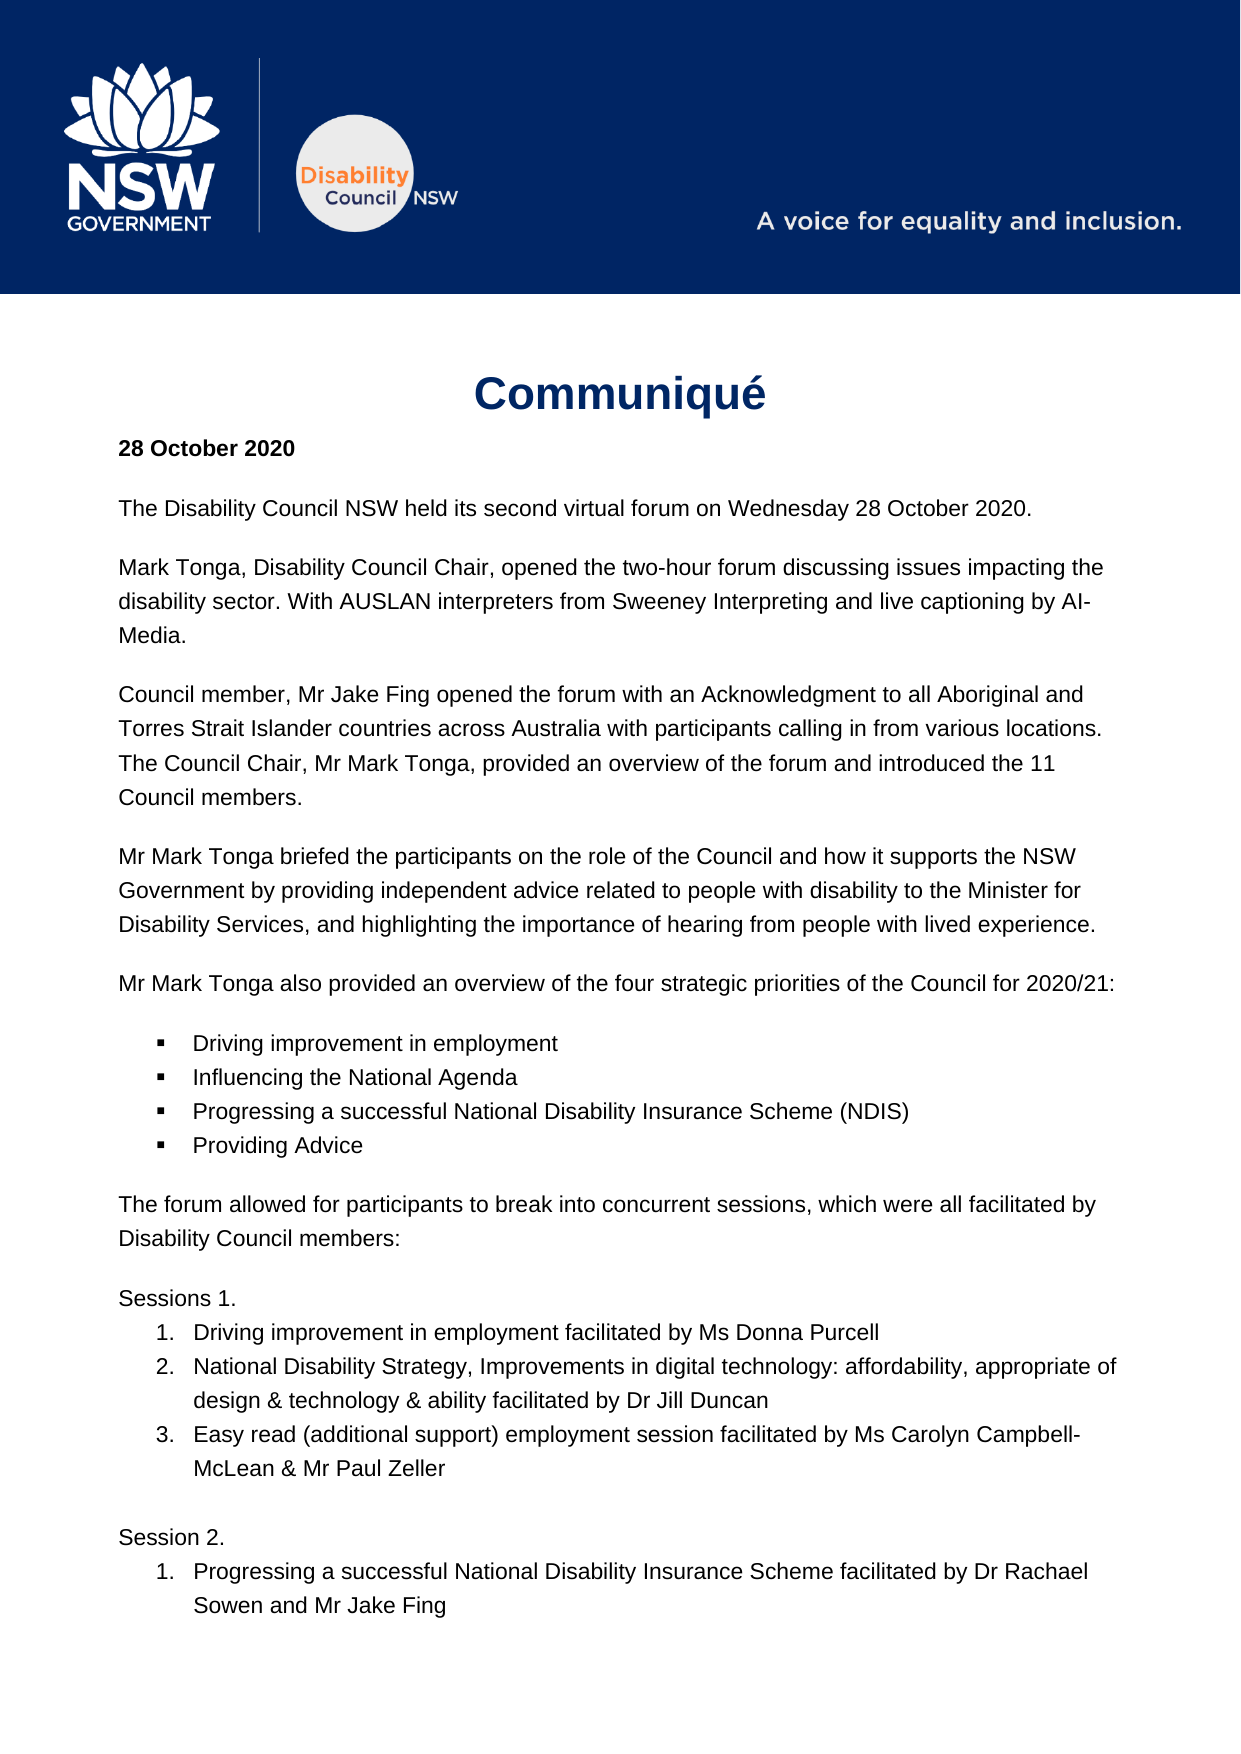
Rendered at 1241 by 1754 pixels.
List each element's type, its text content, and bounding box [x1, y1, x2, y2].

list Driving improvement in employment facilitated by Ms Donna Purcell [156, 1319, 1122, 1345]
text The forum allowed for participants to break into concurrent sessions, which were all facilitated by Disability Council members: [118, 1191, 1122, 1252]
text Communiqué [118, 367, 1122, 419]
list Driving improvement in employment [155, 1029, 1122, 1056]
list Progressing a successful National Disability Insurance Scheme (NDIS) [155, 1098, 1122, 1124]
text The Disability Council NSW held its second virtual forum on Wednesday 28 October 2020. [118, 494, 1122, 521]
text Mr Mark Tonga briefed the participants on the role of the Council and how it supports the NSW Government by providing independent advice related to people with disability to the Minister for Disability Services, and highlighting the importance of hearing from people with lived experience. [118, 843, 1122, 937]
text Mr Mark Tonga also provided an overview of the four strategic priorities of the Council for 2020/21: [118, 970, 1122, 997]
list Providing Advice [155, 1132, 1122, 1158]
text Sessions 1. [118, 1284, 1122, 1311]
list Influencing the National Agenda [155, 1064, 1122, 1090]
list National Disability Strategy, Improvements in digital technology: affordability, appropriate of design & technology & ability facilitated by Dr Jill Duncan [156, 1353, 1122, 1413]
text Session 2. [118, 1524, 1122, 1550]
text Council member, Mr Jake Fing opened the forum with an Acknowledgment to all Aboriginal and Torres Strait Islander countries across Australia with participants calling in from various locations. The Council Chair, Mr Mark Tonga, provided an overview of the forum and introduced the 11 Council members. [118, 681, 1122, 810]
list Easy read (additional support) employment session facilitated by Ms Carolyn Campbell-McLean & Mr Paul Zeller [156, 1421, 1122, 1482]
text Mark Tonga, Disability Council Chair, opened the two-hour forum discussing issues impacting the disability sector. With AUSLAN interpreters from Sweeney Interpreting and live captioning by AI-Media. [118, 554, 1122, 648]
list Progressing a successful National Disability Insurance Scheme facilitated by Dr Rachael Sowen and Mr Jake Fing [156, 1558, 1122, 1618]
text 28 October 2020 [118, 435, 1122, 462]
picture [0, 0, 1241, 294]
